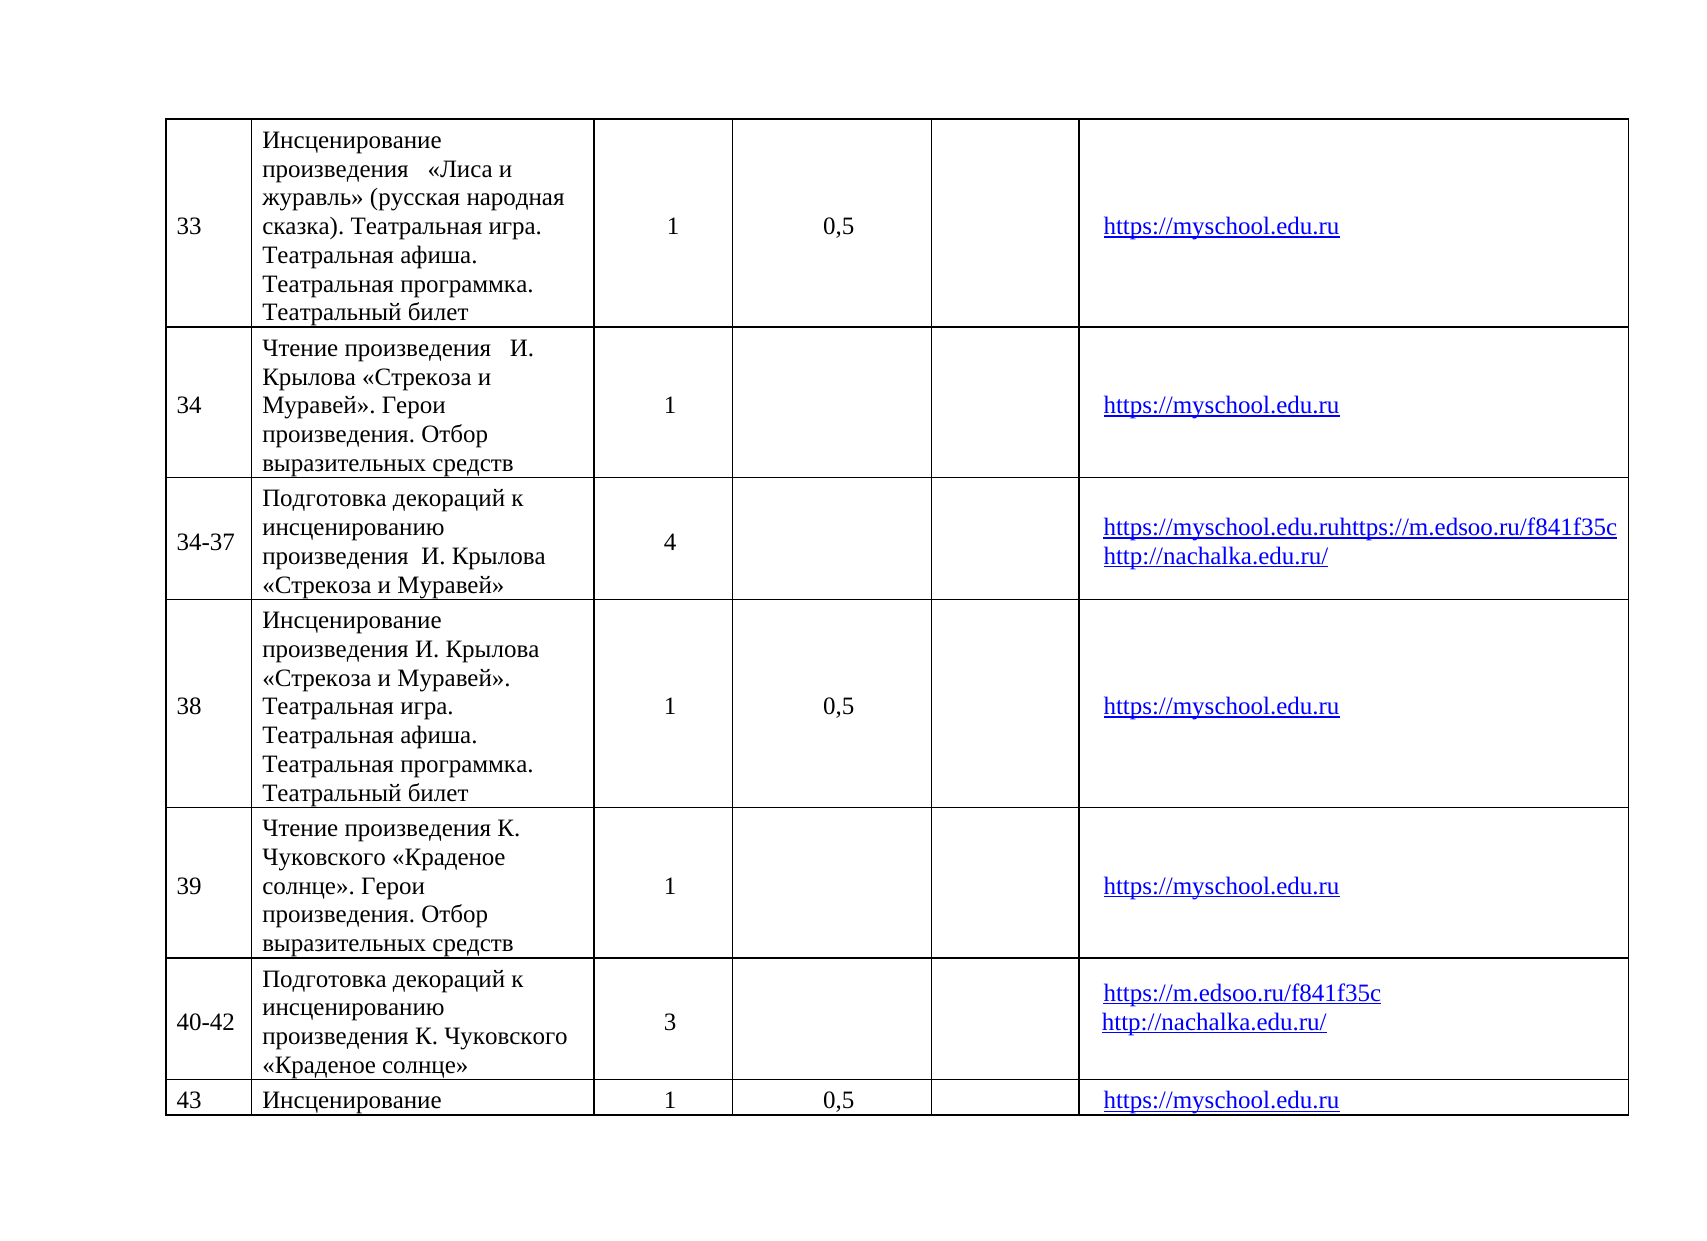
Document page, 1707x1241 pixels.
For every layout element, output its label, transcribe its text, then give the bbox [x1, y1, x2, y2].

table_cell 33 [167, 120, 251, 326]
table_cell [932, 1080, 1078, 1114]
table_cell [932, 478, 1078, 598]
table_cell Подготовка декораций к инсценированию произведения К. Чуковского «Краденое солнце» [252, 959, 593, 1079]
table_cell Инсценирование произведения «Лиса и журавль» (русская народная сказка). Театральная игра. Театральная афиша. Театральная программка. Театральный билет [252, 120, 593, 326]
table_cell https://myschool.edu.ru [1080, 600, 1628, 806]
table_cell 1 [595, 1080, 732, 1114]
table_cell https://myschool.edu.ruhttps://m.edsoo.ru/f841f35c http://nachalka.edu.ru/ [1080, 478, 1628, 598]
table_cell 38 [167, 600, 251, 806]
table_cell https://myschool.edu.ru [1080, 328, 1628, 477]
table_cell https://myschool.edu.ru [1080, 808, 1628, 957]
table_cell 1 [595, 600, 732, 806]
table_cell [733, 328, 931, 477]
table_cell [932, 120, 1078, 326]
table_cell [1080, 1080, 1628, 1114]
table_cell 43 [167, 1080, 251, 1114]
table_cell [733, 959, 931, 1079]
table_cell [1080, 120, 1628, 326]
table_cell 34-37 [167, 478, 251, 598]
table_cell 1 [595, 808, 732, 957]
table_cell 1 [595, 328, 732, 477]
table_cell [252, 1080, 593, 1114]
table_cell Чтение произведения К. Чуковского «Краденое солнце». Герои произведения. Отбор выразительных средств [252, 808, 593, 957]
table_cell Инсценирование произведения И. Крылова «Стрекоза и Муравей». Театральная игра. Театральная афиша. Театральная программка. Театральный билет [252, 600, 593, 806]
table_cell 34 [167, 328, 251, 477]
table_cell [932, 328, 1078, 477]
table_cell [733, 808, 931, 957]
table_cell 39 [167, 808, 251, 957]
table_cell [932, 600, 1078, 806]
table_cell 0,5 [733, 600, 931, 806]
table_cell 4 [595, 478, 732, 598]
table_cell [733, 478, 931, 598]
table_cell Подготовка декораций к инсценированию произведения И. Крылова «Стрекоза и Муравей» [252, 478, 593, 598]
table_cell 0,5 [733, 1080, 931, 1114]
table_cell Чтение произведения И. Крылова «Стрекоза и Муравей». Герои произведения. Отбор выразительных средств [252, 328, 593, 477]
table_cell 0,5 [733, 120, 931, 326]
table_cell [932, 808, 1078, 957]
table_cell 1 [595, 120, 732, 326]
table_cell 40-42 [167, 959, 251, 1079]
table_cell [932, 959, 1078, 1079]
table_cell 3 [595, 959, 732, 1079]
table_cell https://m.edsoo.ru/f841f35c http://nachalka.edu.ru/ [1080, 959, 1628, 1079]
